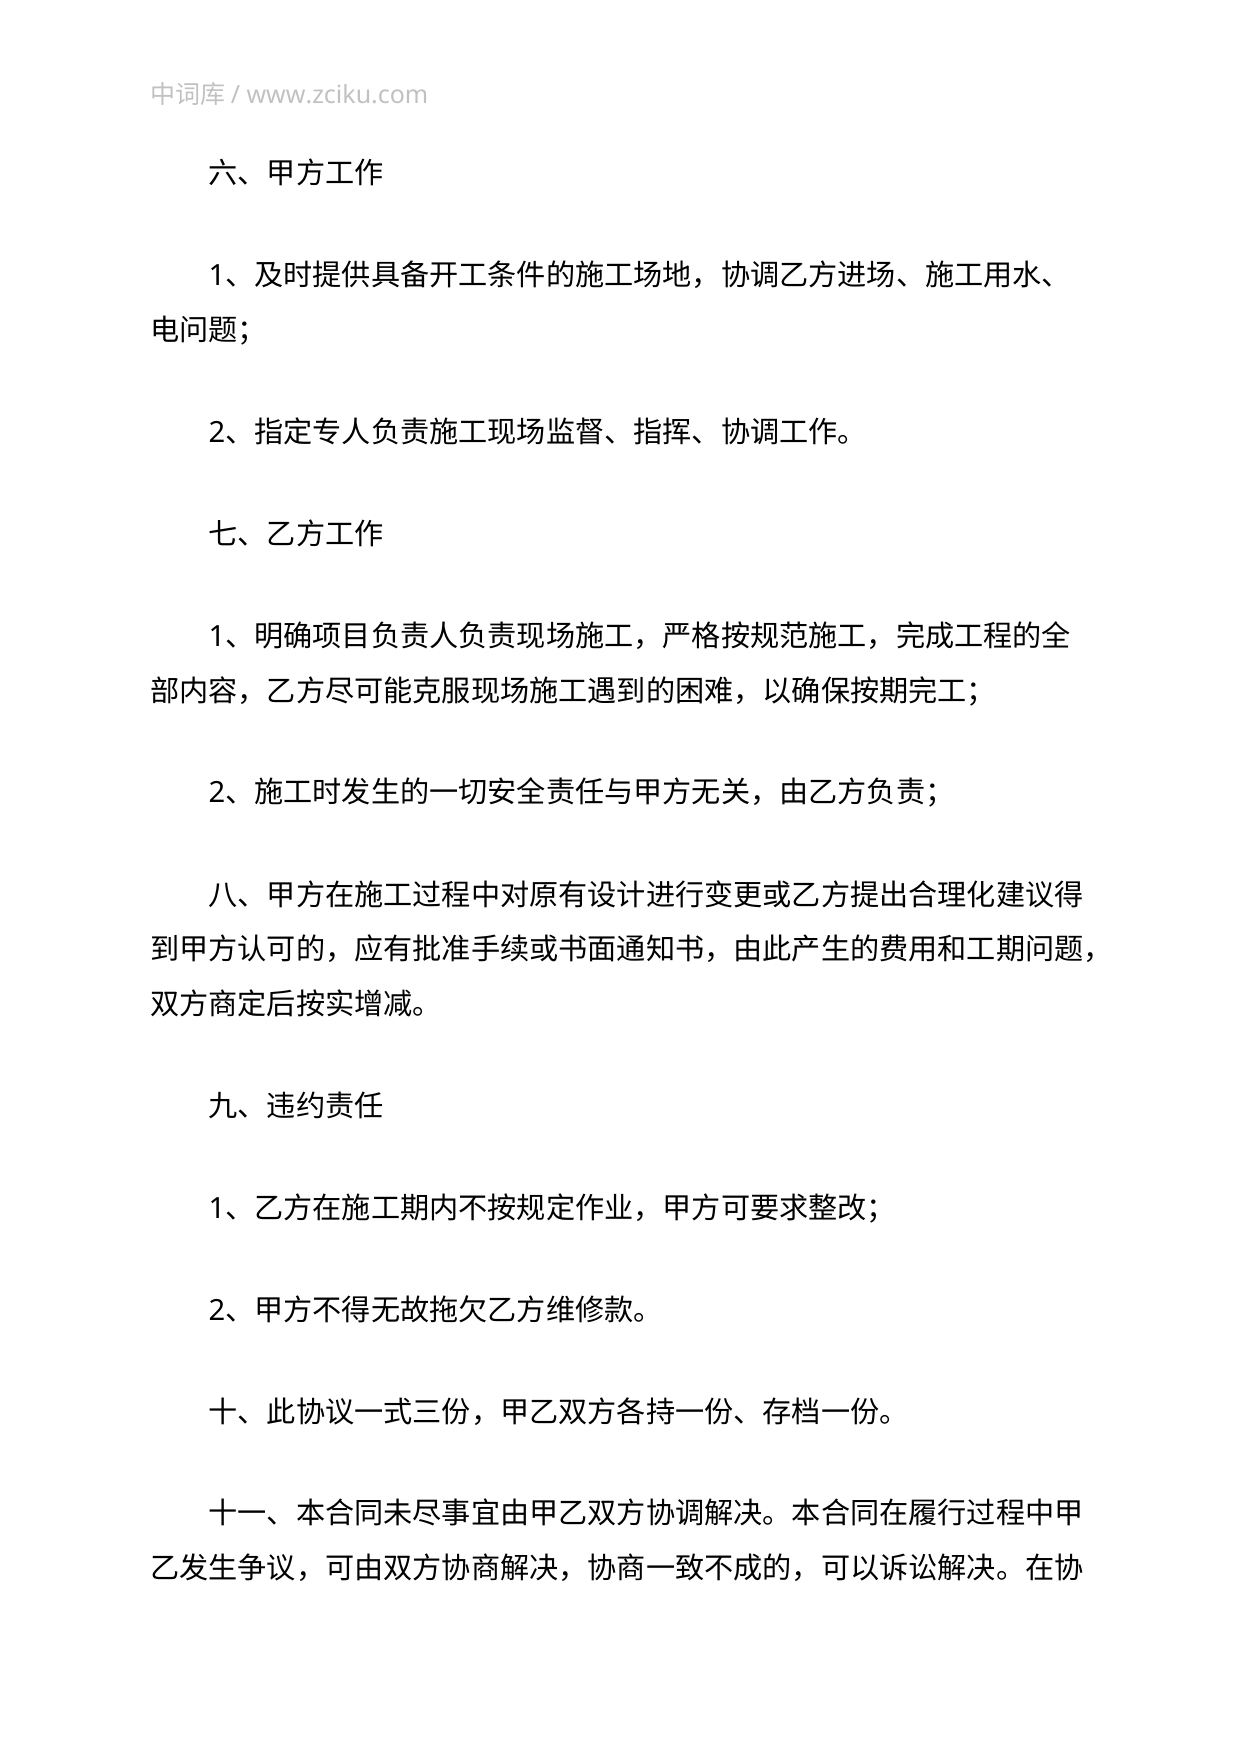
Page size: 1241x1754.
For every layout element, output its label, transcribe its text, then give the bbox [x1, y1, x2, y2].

text 1、及时提供具备开工条件的施工场地，协调乙方进场、施工用水、电问题； [150, 252, 1090, 349]
text 七、乙方工作 [150, 511, 1090, 553]
text 六、甲方工作 [150, 150, 1090, 192]
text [150, 1490, 1090, 1587]
text 九、违约责任 [150, 1083, 1090, 1125]
text 2、施工时发生的一切安全责任与甲方无关，由乙方负责； [150, 769, 1090, 811]
text 1、乙方在施工期内不按规定作业，甲方可要求整改； [150, 1184, 1090, 1227]
text 十、此协议一式三份，甲乙双方各持一份、存档一份。 [150, 1388, 1090, 1431]
text 2、甲方不得无故拖欠乙方维修款。 [150, 1286, 1090, 1329]
text 八、甲方在施工过程中对原有设计进行变更或乙方提出合理化建议得到甲方认可的，应有批准手续或书面通知书，由此产生的费用和工期问题，双方商定后按实增减。 [150, 871, 1090, 1023]
text 1、明确项目负责人负责现场施工，严格按规范施工，完成工程的全部内容，乙方尽可能克服现场施工遇到的困难，以确保按期完工； [150, 612, 1090, 709]
text 2、指定专人负责施工现场监督、指挥、协调工作。 [150, 408, 1090, 451]
